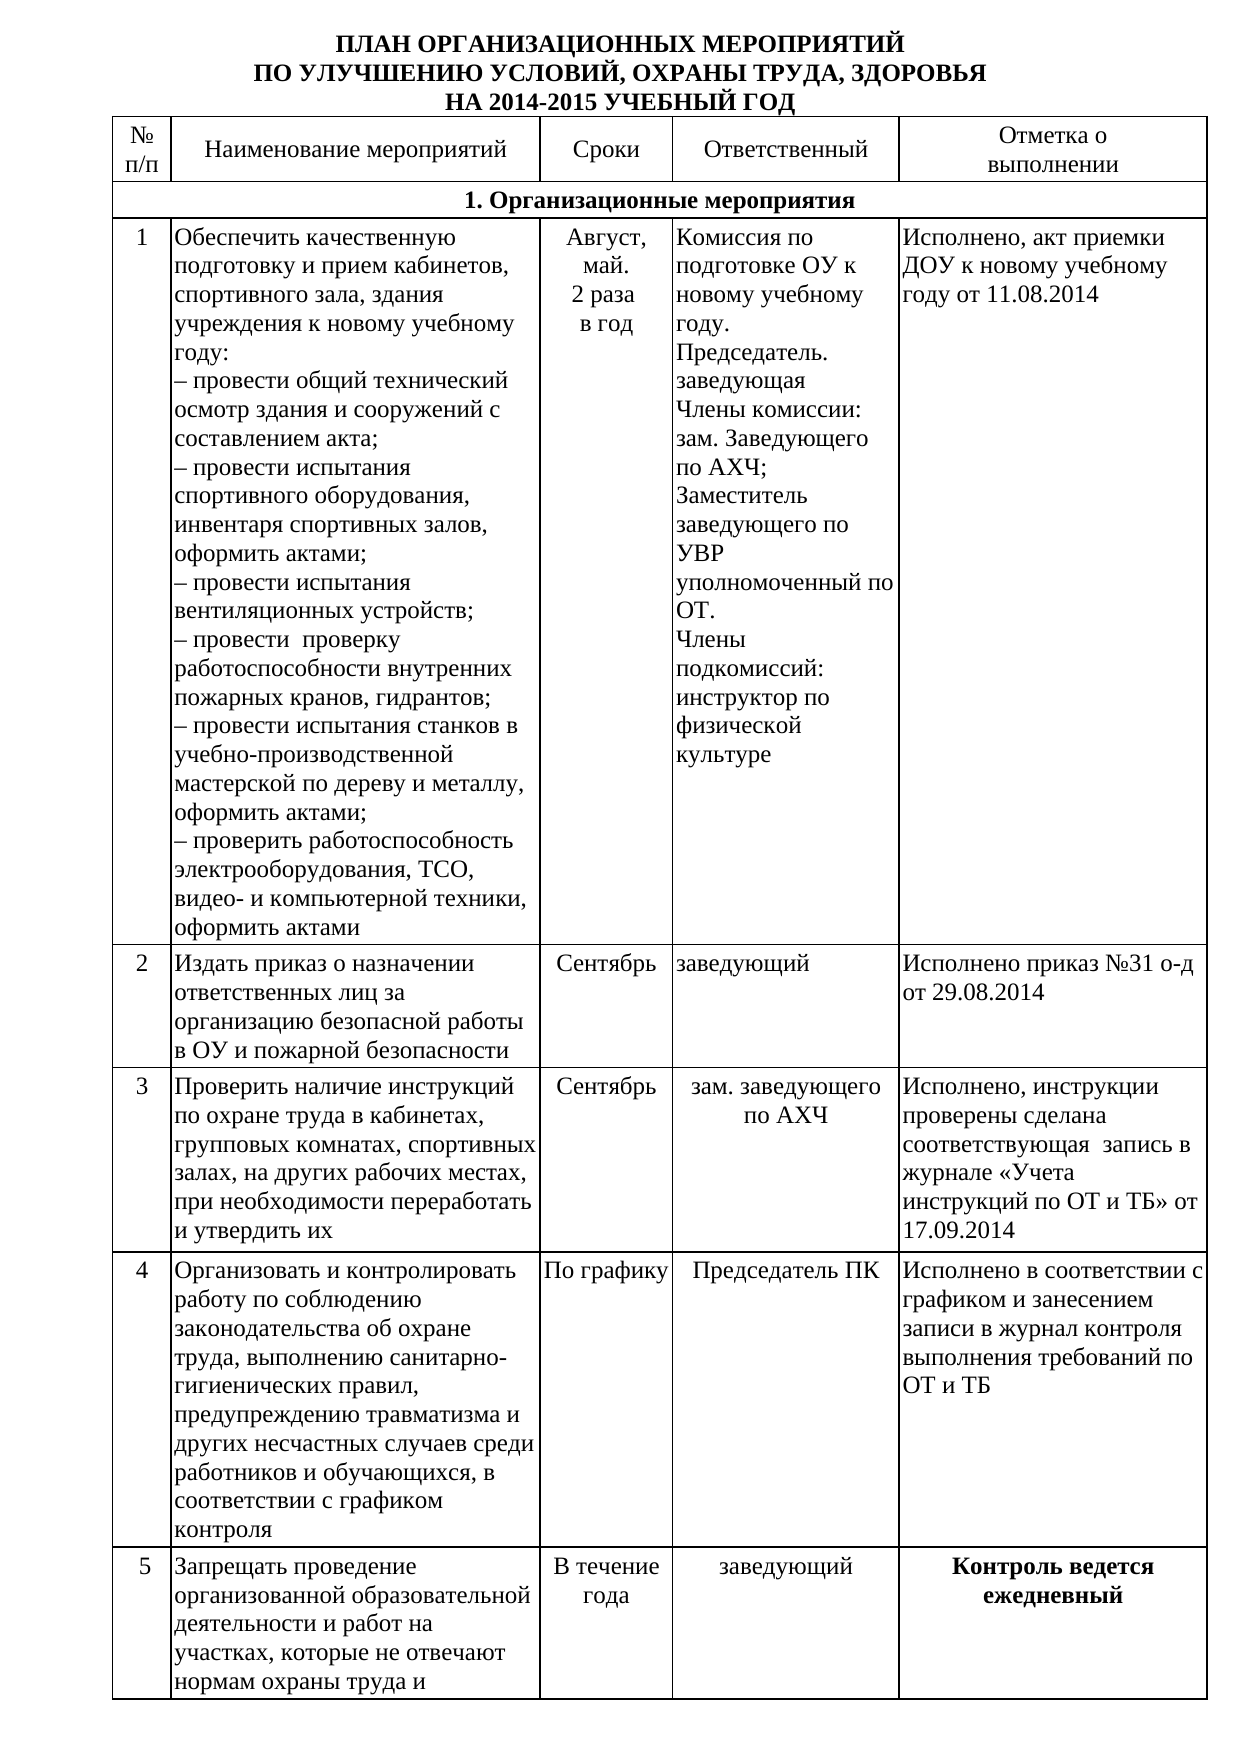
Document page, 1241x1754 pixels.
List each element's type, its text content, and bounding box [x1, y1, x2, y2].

table_cell Проверить наличие инструкций по охране труда в кабинетах, групповых комнатах, спортивных залах, на других рабочих местах, при необходимости переработать и утвердить их [172, 1068, 539, 1251]
table_cell Исполнено в соответствии с графиком и занесением записи в журнал контроля выполнения требований по ОТ и ТБ [900, 1253, 1206, 1546]
table_header Отметка о выполнении [900, 117, 1206, 181]
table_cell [172, 1548, 539, 1698]
table_cell 3 [113, 1068, 170, 1251]
table_cell 1. Организационные мероприятия [113, 182, 1206, 217]
table_cell Комиссия по подготовке ОУ к новому учебному году. Председатель. заведующая Члены комиссии: зам. Заведующего по АХЧ; Заместитель заведующего по УВР уполномоченный по ОТ. Члены подкомиссий: инструктор по физической культуре [673, 219, 898, 944]
table_cell Август, май. 2 раза в год [541, 219, 672, 944]
table_cell По графику [541, 1253, 672, 1546]
table_cell заведующий [673, 1548, 898, 1698]
table_cell 2 [113, 945, 170, 1067]
table_cell Председатель ПК [673, 1253, 898, 1546]
text НА 2014-2015 УЧЕБНЫЙ ГОД [112, 87, 1128, 116]
table_cell 4 [113, 1253, 170, 1546]
table_header № п/п [113, 117, 170, 181]
table_cell 1 [113, 219, 170, 944]
table_cell В течение года [541, 1548, 672, 1698]
table_cell Исполнено, инструкции проверены сделана соответствующая запись в журнале «Учета инструкций по ОТ и ТБ» от 17.09.2014 [900, 1068, 1206, 1251]
table_header Наименование мероприятий [172, 117, 539, 181]
table_cell Обеспечить качественную подготовку и прием кабинетов, спортивного зала, здания учреждения к новому учебному году: – провести общий технический осмотр здания и сооружений с составлением акта; – провести испытания спортивного оборудования, инвентаря спортивных залов, оформить актами; – провести испытания вентиляционных устройств; – провести проверку работоспособности внутренних пожарных кранов, гидрантов; – провести испытания станков в учебно-производственной мастерской по дереву и металлу, оформить актами; – проверить работоспособность электрооборудования, ТСО, видео- и компьютерной техники, оформить актами [172, 219, 539, 944]
table_cell Организовать и контролировать работу по соблюдению законодательства об охране труда, выполнению санитарно-гигиенических правил, предупреждению травматизма и других несчастных случаев среди работников и обучающихся, в соответствии с графиком контроля [172, 1253, 539, 1546]
text ПЛАН ОРГАНИЗАЦИОННЫХ МЕРОПРИЯТИЙ ПО УЛУЧШЕНИЮ УСЛОВИЙ, ОХРАНЫ ТРУДА, ЗДОРОВЬЯ [112, 29, 1128, 87]
table_cell 5 [113, 1548, 170, 1698]
table_cell Сентябрь [541, 1068, 672, 1251]
table_cell заведующий [673, 945, 898, 1067]
table_cell зам. заведующего по АХЧ [673, 1068, 898, 1251]
table_header Сроки [541, 117, 672, 181]
table_cell Сентябрь [541, 945, 672, 1067]
table_cell Исполнено, акт приемки ДОУ к новому учебному году от 11.08.2014 [900, 219, 1206, 944]
table_cell Издать приказ о назначении ответственных лиц за организацию безопасной работы в ОУ и пожарной безопасности [172, 945, 539, 1067]
table_cell Исполнено приказ №31 о-д от 29.08.2014 [900, 945, 1206, 1067]
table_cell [900, 1548, 1206, 1698]
table_header Ответственный [673, 117, 898, 181]
